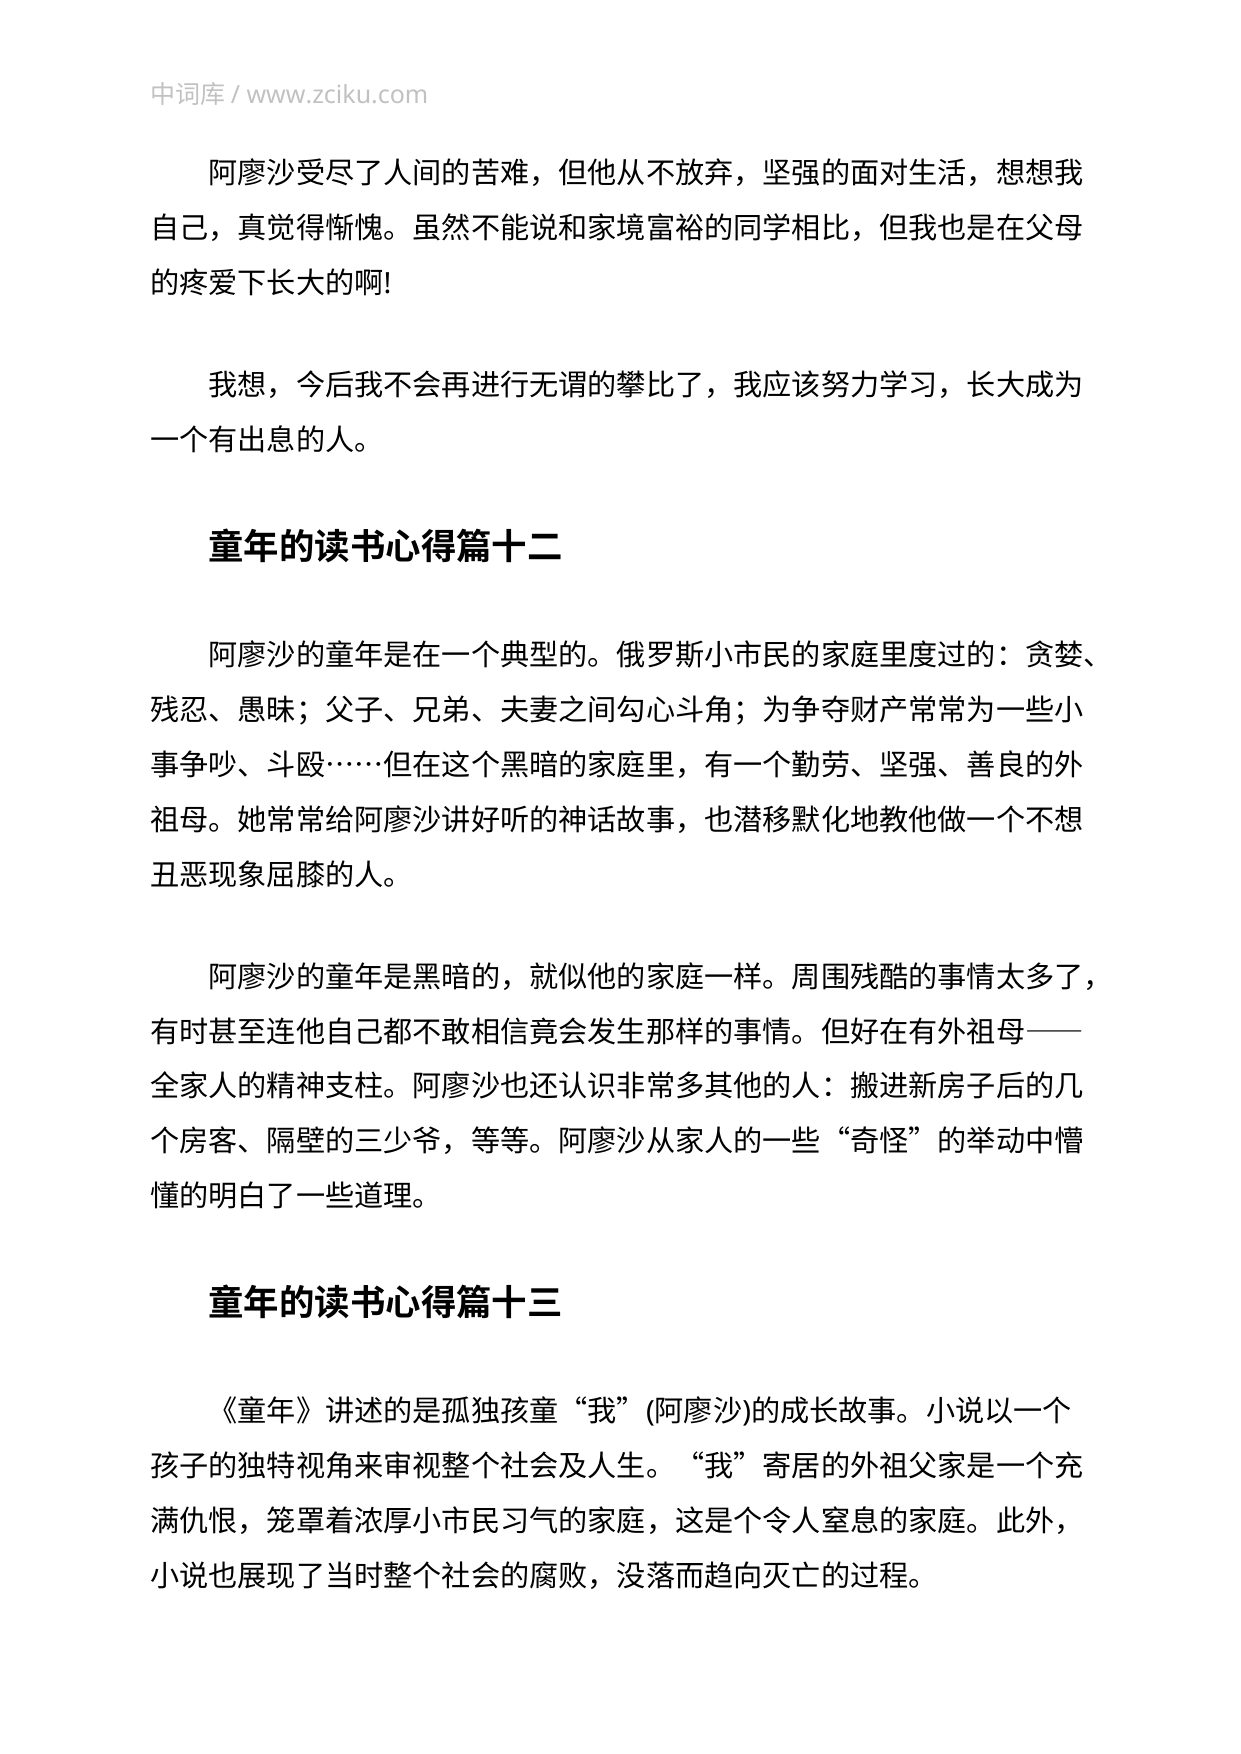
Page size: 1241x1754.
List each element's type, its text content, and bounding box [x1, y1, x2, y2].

text 阿廖沙的童年是在一个典型的。俄罗斯小市民的家庭里度过的：贪婪、残忍、愚昧；父子、兄弟、夫妻之间勾心斗角；为争夺财产常常为一些小事争吵、斗殴……但在这个黑暗的家庭里，有一个勤劳、坚强、善良的外祖母。她常常给阿廖沙讲好听的神话故事，也潜移默化地教他做一个不想丑恶现象屈膝的人。 [150, 632, 1090, 894]
text 我想，今后我不会再进行无谓的攀比了，我应该努力学习，长大成为一个有出息的人。 [150, 362, 1090, 459]
text 《童年》讲述的是孤独孩童“我”(阿廖沙)的成长故事。小说以一个孩子的独特视角来审视整个社会及人生。“我”寄居的外祖父家是一个充满仇恨，笼罩着浓厚小市民习气的家庭，这是个令人窒息的家庭。此外，小说也展现了当时整个社会的腐败，没落而趋向灭亡的过程。 [150, 1388, 1090, 1595]
text 阿廖沙的童年是黑暗的，就似他的家庭一样。周围残酷的事情太多了，有时甚至连他自己都不敢相信竟会发生那样的事情。但好在有外祖母――全家人的精神支柱。阿廖沙也还认识非常多其他的人：搬进新房子后的几个房客、隔壁的三少爷，等等。阿廖沙从家人的一些“奇怪”的举动中懵懂的明白了一些道理。 [150, 953, 1090, 1215]
text 童年的读书心得篇十二 [150, 518, 1090, 570]
text 童年的读书心得篇十三 [150, 1274, 1090, 1326]
text 阿廖沙受尽了人间的苦难，但他从不放弃，坚强的面对生活，想想我自己，真觉得惭愧。虽然不能说和家境富裕的同学相比，但我也是在父母的疼爱下长大的啊! [150, 150, 1090, 302]
